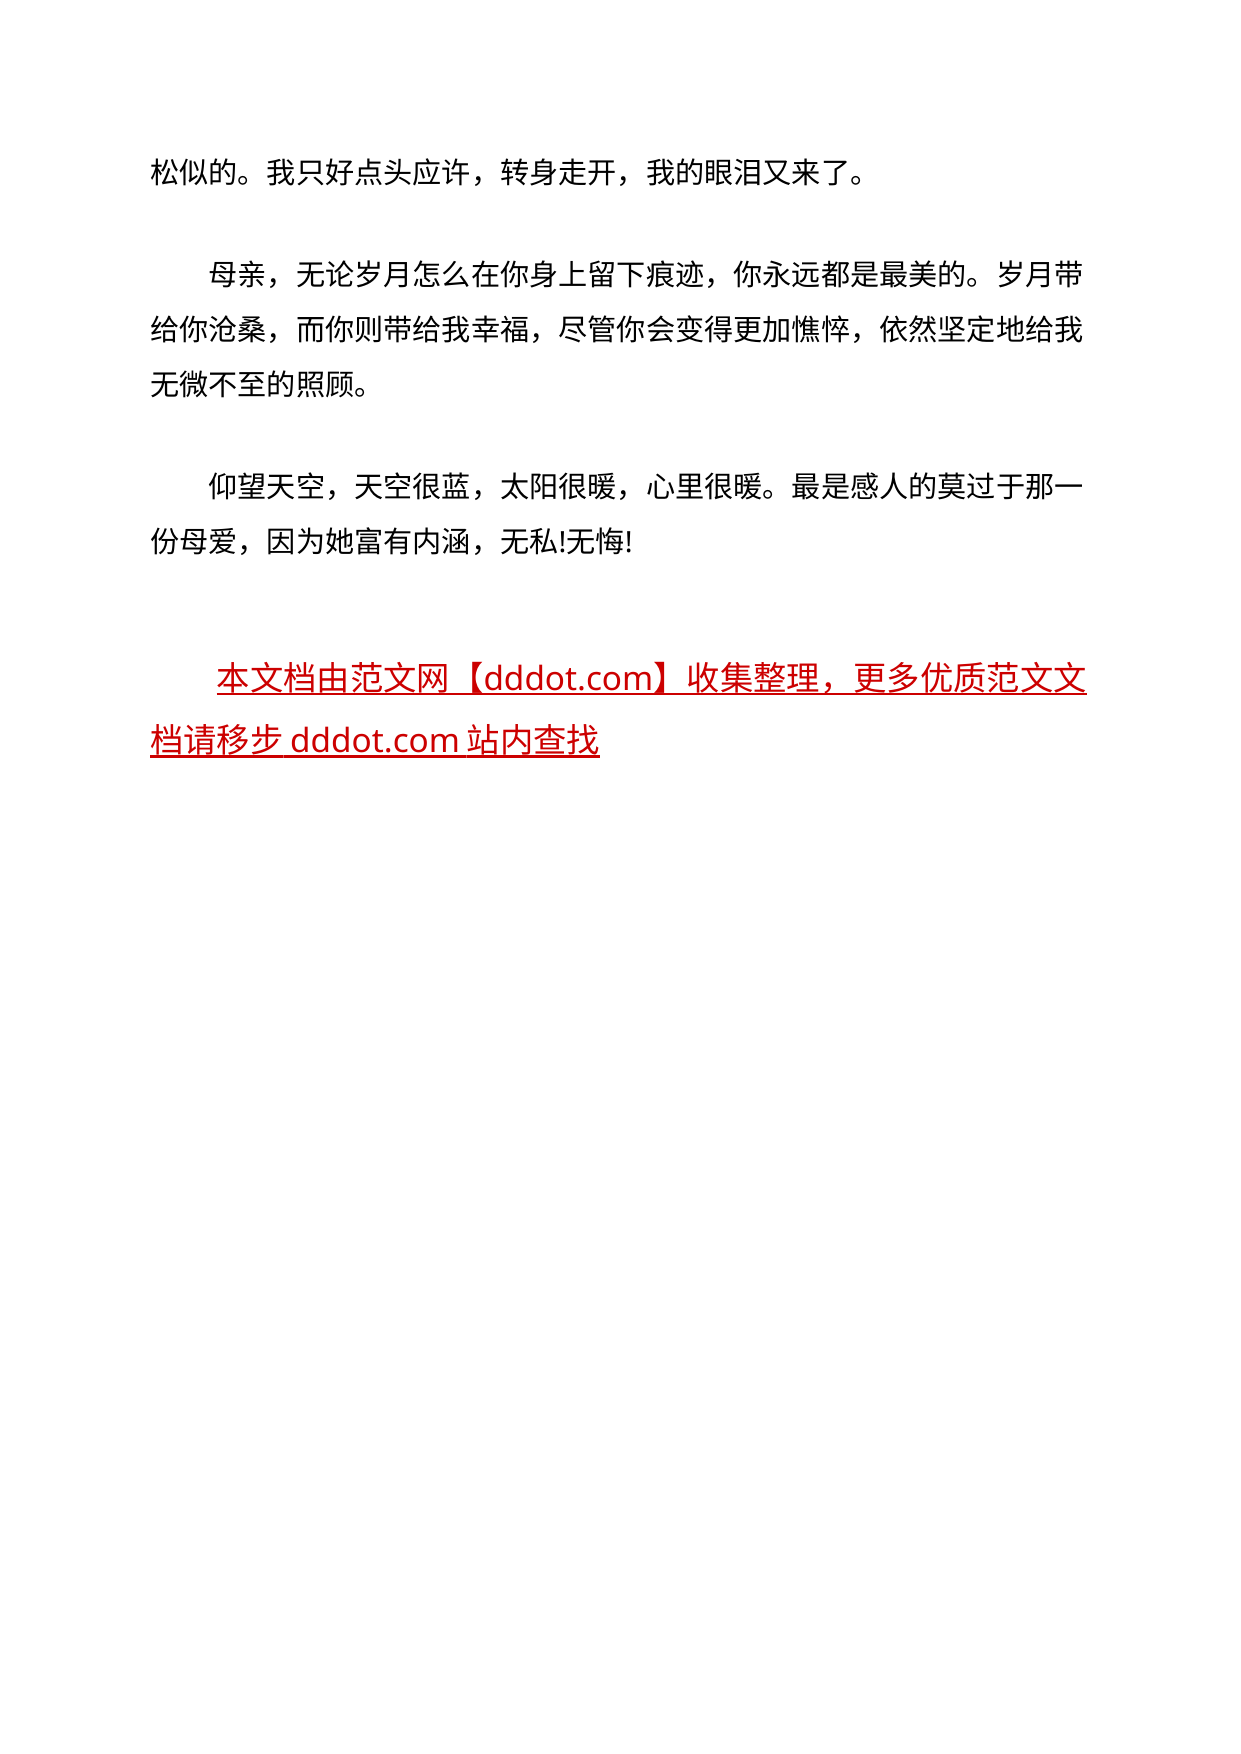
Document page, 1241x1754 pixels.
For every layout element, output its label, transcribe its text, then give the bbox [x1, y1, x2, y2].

text 母亲，无论岁月怎么在你身上留下痕迹，你永远都是最美的。岁月带给你沧桑，而你则带给我幸福，尽管你会变得更加憔悴，依然坚定地给我无微不至的照顾。 [150, 252, 1090, 404]
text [150, 150, 1090, 192]
text 仰望天空，天空很蓝，太阳很暖，心里很暖。最是感人的莫过于那一份母爱，因为她富有内涵，无私!无悔! [150, 463, 1090, 561]
text 本文档由范文网【dddot.com】收集整理，更多优质范文文档请移步dddot.com站内查找 [150, 651, 1090, 763]
